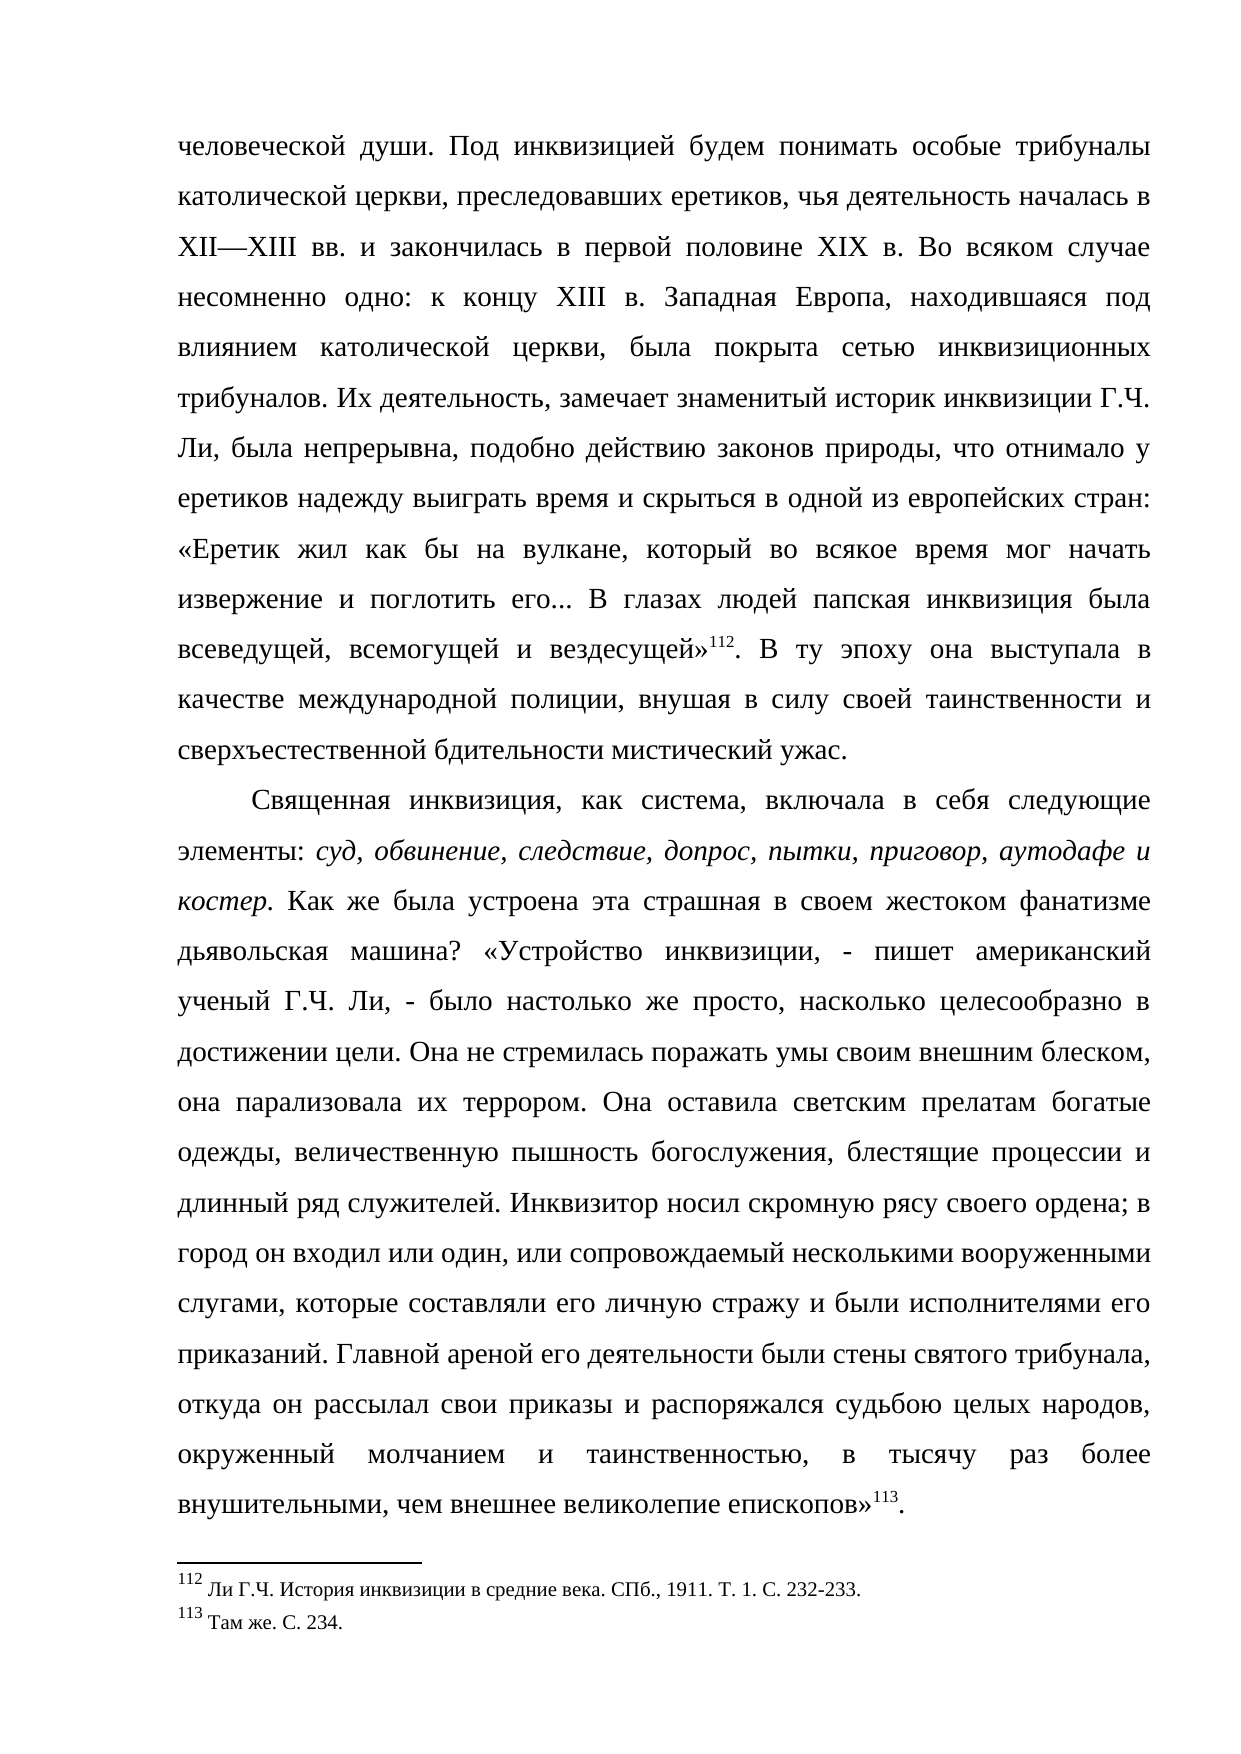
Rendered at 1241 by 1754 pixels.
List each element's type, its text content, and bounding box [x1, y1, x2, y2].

text Священная инквизиция, как система, включала в себя следующие элементы: суд, обвинение, следствие, допрос, пытки, приговор, аутодафе и костер. Как же была устроена эта страшная в своем жестоком фанатизме дьявольская машина? «Устройство инквизиции, - пишет американский ученый Г.Ч. Ли, - было настолько же просто, насколько целесообразно в достижении цели. Она не стремилась поражать умы своим внешним блеском, она парализовала их террором. Она оставила светским прелатам богатые одежды, величественную пышность богослужения, блестящие процессии и длинный ряд служителей. Инквизитор носил скромную рясу своего ордена; в город он входил или один, или сопровождаемый несколькими вооруженными слугами, которые составляли его личную стражу и были исполнителями его приказаний. Главной ареной его деятельности были стены святого трибунала, откуда он рассылал свои приказы и распоряжался судьбою целых народов, окруженный молчанием и таинственностью, в тысячу раз более внушительными, чем внешнее великолепие епископов». [177, 782, 1152, 1520]
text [177, 128, 1152, 766]
